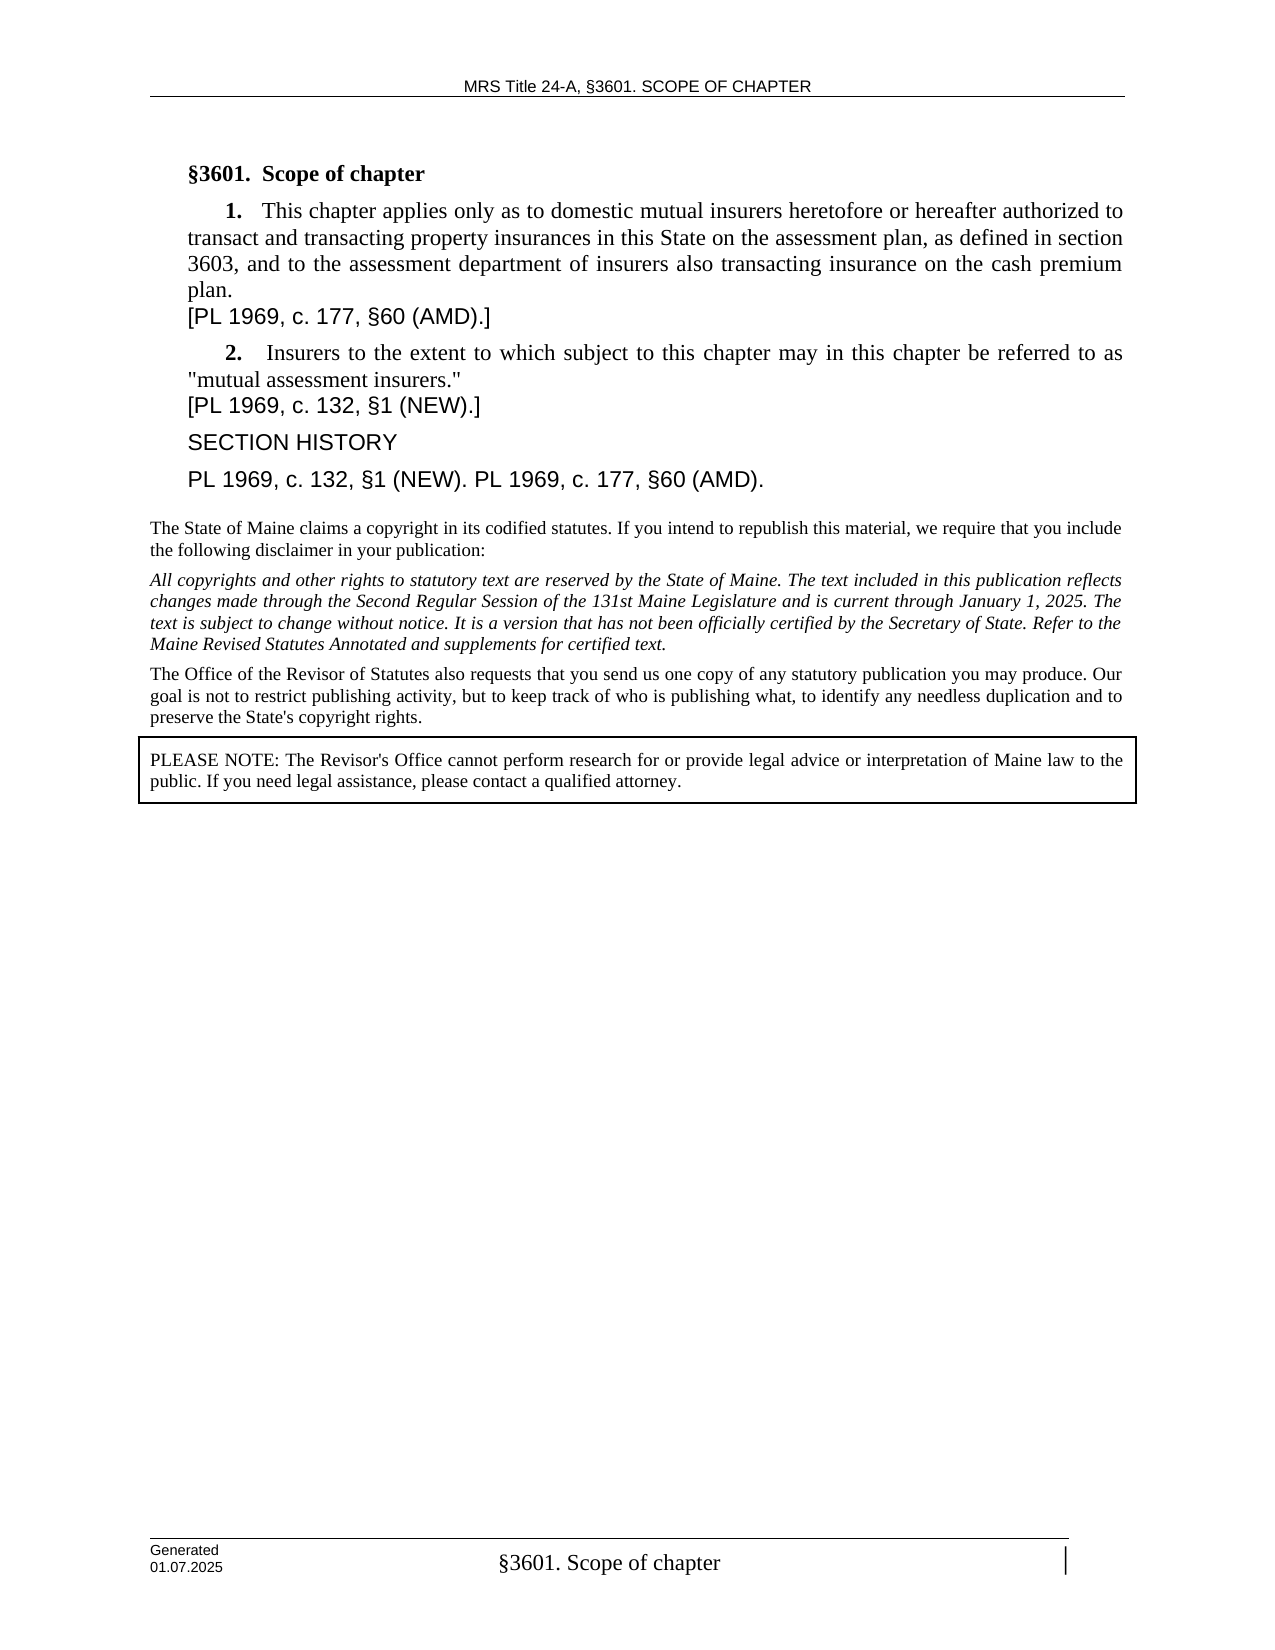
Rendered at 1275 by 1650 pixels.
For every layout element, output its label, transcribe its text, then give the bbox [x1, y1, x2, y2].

text §3601. Scope of chapter [187, 160, 1125, 187]
text [PL 1969, c. 177, §60 (AMD).] [187, 303, 1125, 329]
text PL 1969, c. 132, §1 (NEW). PL 1969, c. 177, §60 (AMD). [187, 466, 1125, 492]
text All copyrights and other rights to statutory text are reserved by the State of Maine. The text included in this publication reflects changes made through the Second Regular Session of the 131st Maine Legislature and is current through January 1, 2025 . The text is subject to change without notice. It is a version that has not been officially certified by the Secretary of State. Refer to the Maine Revised Statutes Annotated and supplements for certified text. [150, 568, 1125, 655]
text The State of Maine claims a copyright in its codified statutes. If you intend to republish this material, we require that you include the following disclaimer in your publication: [150, 517, 1125, 560]
text 2. Insurers to the extent to which subject to this chapter may in this chapter be referred to as "mutual assessment insurers." [187, 339, 1125, 392]
text [PL 1969, c. 132, §1 (NEW).] [187, 392, 1125, 418]
text The Office of the Revisor of Statutes also requests that you send us one copy of any statutory publication you may produce. Our goal is not to restrict publishing activity, but to keep track of who is publishing what, to identify any needless duplication and to preserve the State's copyright rights. [150, 663, 1125, 728]
text PLEASE NOTE: The Revisor's Office cannot perform research for or provide legal advice or interpretation of Maine law to the public. If you need legal assistance, please contact a qualified attorney. [140, 738, 1135, 802]
text SECTION HISTORY [187, 429, 1125, 455]
text 1. This chapter applies only as to domestic mutual insurers heretofore or hereafter authorized to transact and transacting property insurances in this State on the assessment plan, as defined in section 3603, and to the assessment department of insurers also transacting insurance on the cash premium plan. [187, 197, 1125, 303]
